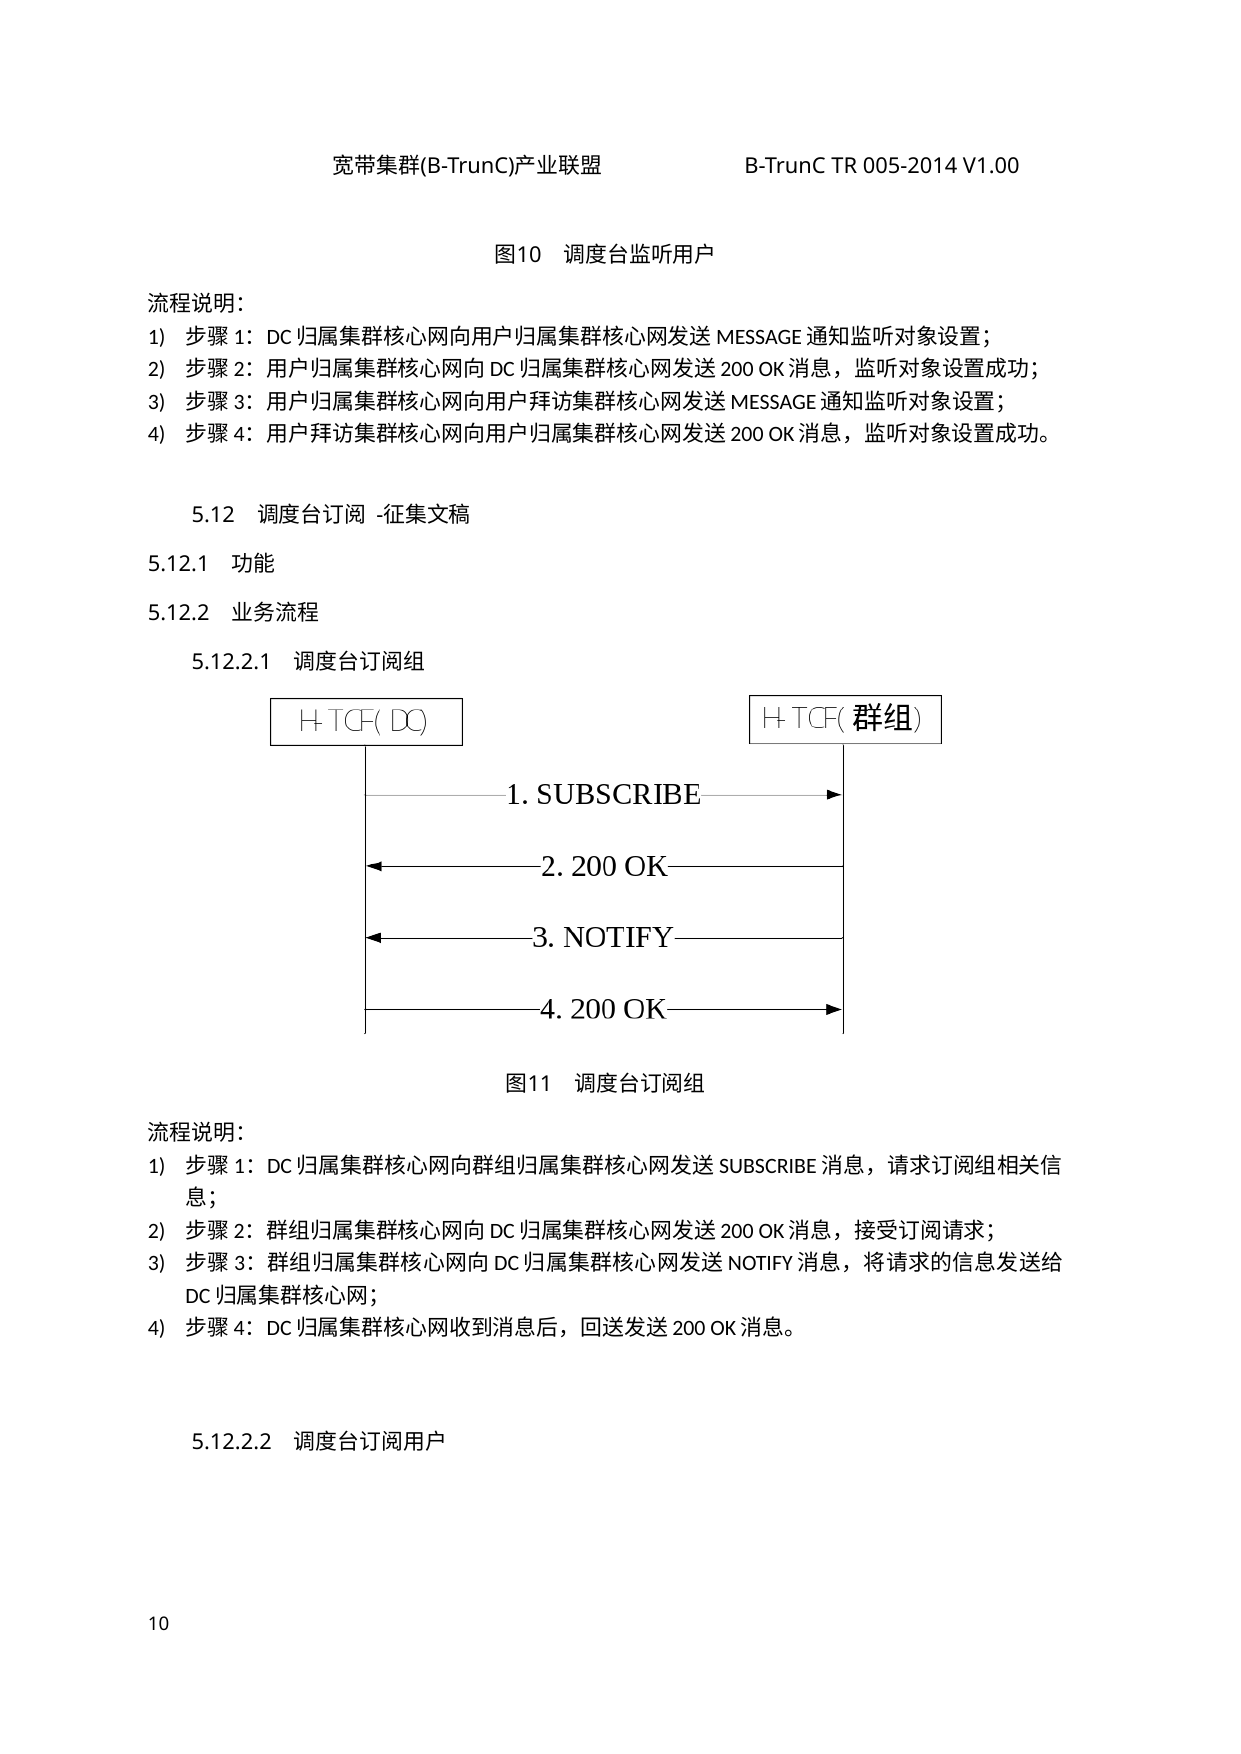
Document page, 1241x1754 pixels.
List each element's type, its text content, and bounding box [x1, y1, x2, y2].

list 步骤2：用户归属集群核心网向DC归属集群核心网发送200 OK消息，监听对象设置成功； [148, 351, 1063, 383]
list 步骤2：群组归属集群核心网向DC归属集群核心网发送200 OK消息，接受订阅请求； [148, 1212, 1063, 1245]
list 步骤4：DC归属集群核心网收到消息后，回送发送200 OK消息。 [148, 1310, 1063, 1342]
text 流程说明： [148, 1115, 1063, 1147]
text 调度台监听用户 [148, 237, 1063, 270]
text 调度台订阅 -征集文稿 [148, 497, 1063, 530]
text 流程说明： [148, 286, 1063, 318]
list 步骤1：DC归属集群核心网向群组归属集群核心网发送SUBSCRIBE消息，请求订阅组相关信息； [148, 1147, 1063, 1212]
list 步骤3：群组归属集群核心网向DC归属集群核心网发送NOTIFY消息，将请求的信息发送给DC归属集群核心网； [148, 1245, 1063, 1310]
list 步骤4：用户拜访集群核心网向用户归属集群核心网发送200 OK消息，监听对象设置成功。 [148, 416, 1063, 448]
text 调度台订阅组 [148, 643, 1063, 676]
list 步骤1：DC归属集群核心网向用户归属集群核心网发送MESSAGE通知监听对象设置； [148, 318, 1063, 351]
text 调度台订阅组 [148, 1066, 1063, 1098]
list 步骤3：用户归属集群核心网向用户拜访集群核心网发送MESSAGE通知监听对象设置； [148, 383, 1063, 416]
text 业务流程 [148, 595, 1063, 627]
text 调度台订阅用户 [148, 1423, 1063, 1456]
text 功能 [148, 546, 1063, 578]
